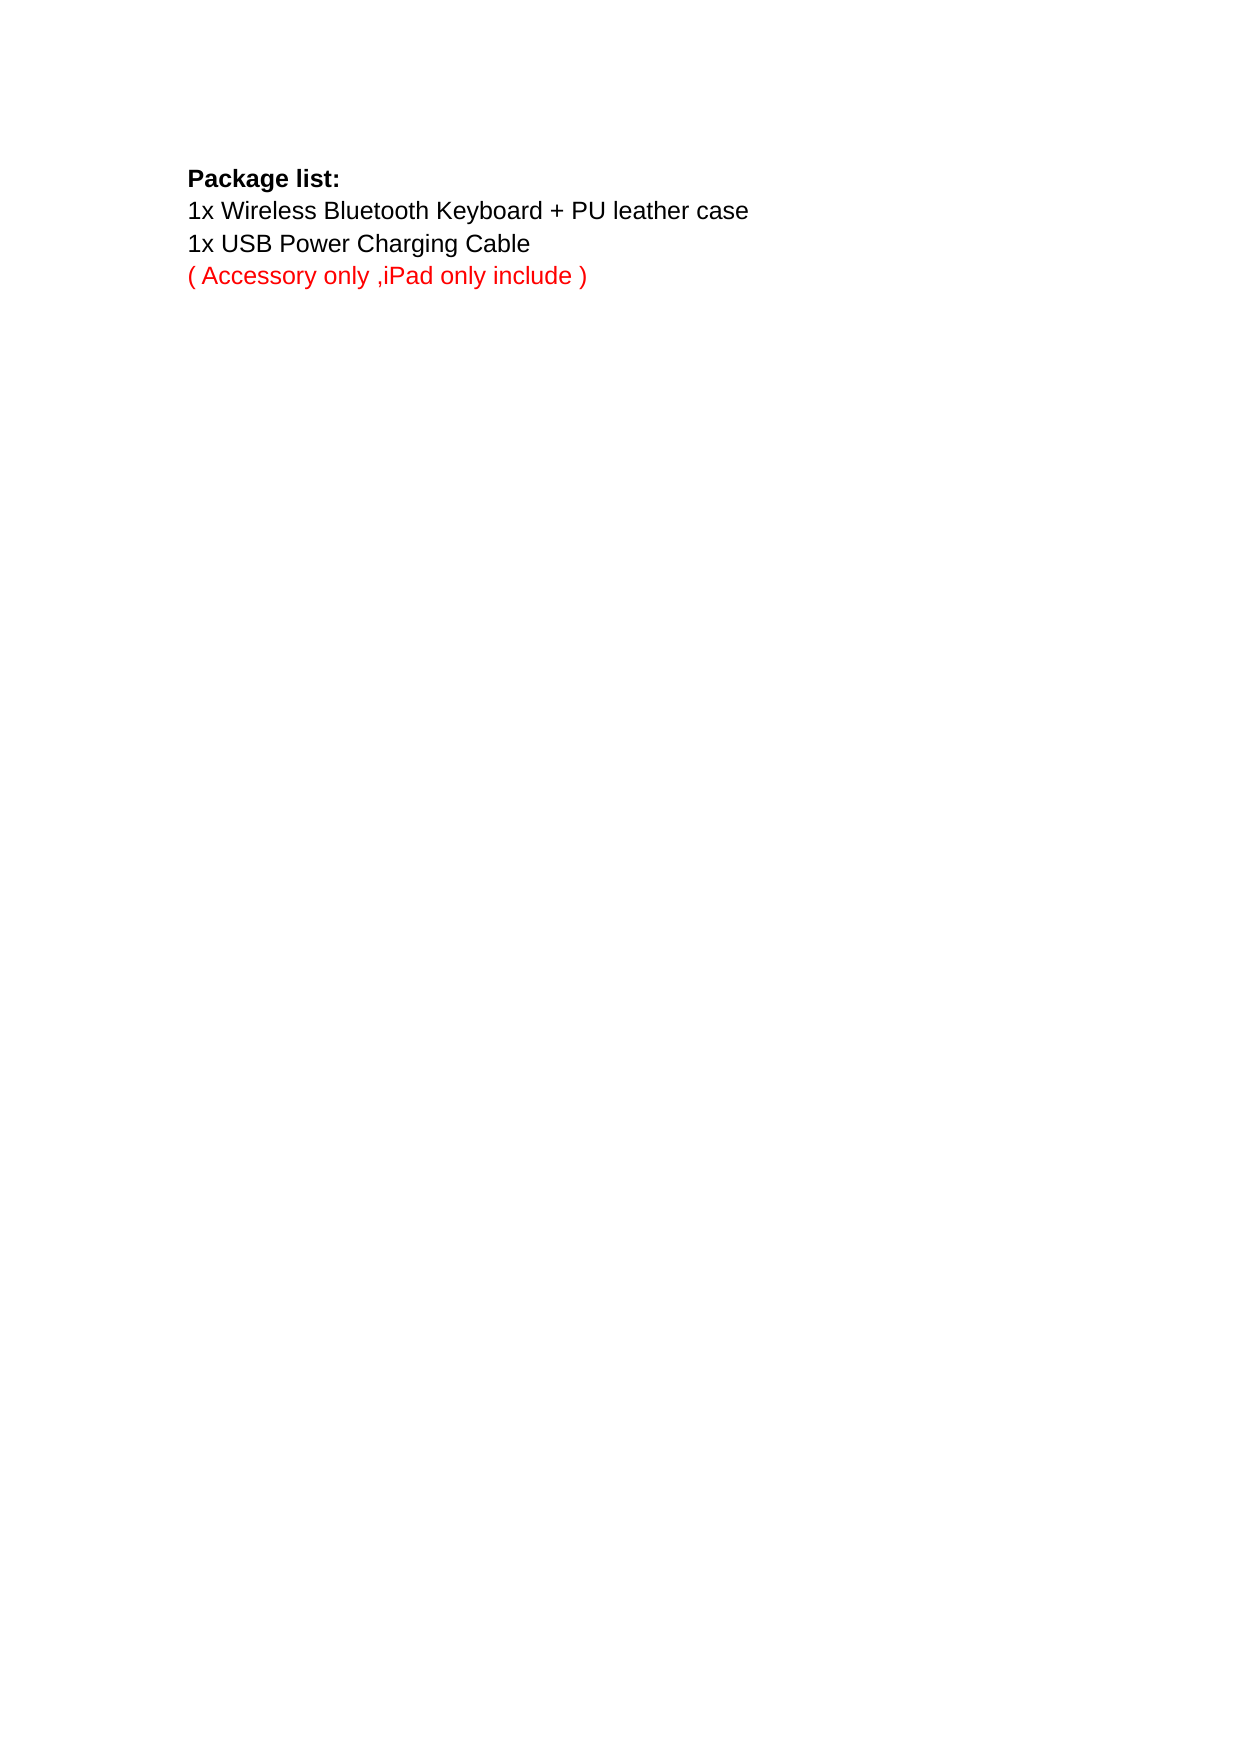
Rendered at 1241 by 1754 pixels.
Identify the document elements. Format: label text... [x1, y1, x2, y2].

text 1x Wireless Bluetooth Keyboard + PU leather case [187, 194, 1053, 227]
text ( Accessory only ,iPad only include ) [187, 259, 1053, 292]
text Package list: [187, 162, 1053, 194]
text 1x USB Power Charging Cable [187, 227, 1053, 259]
